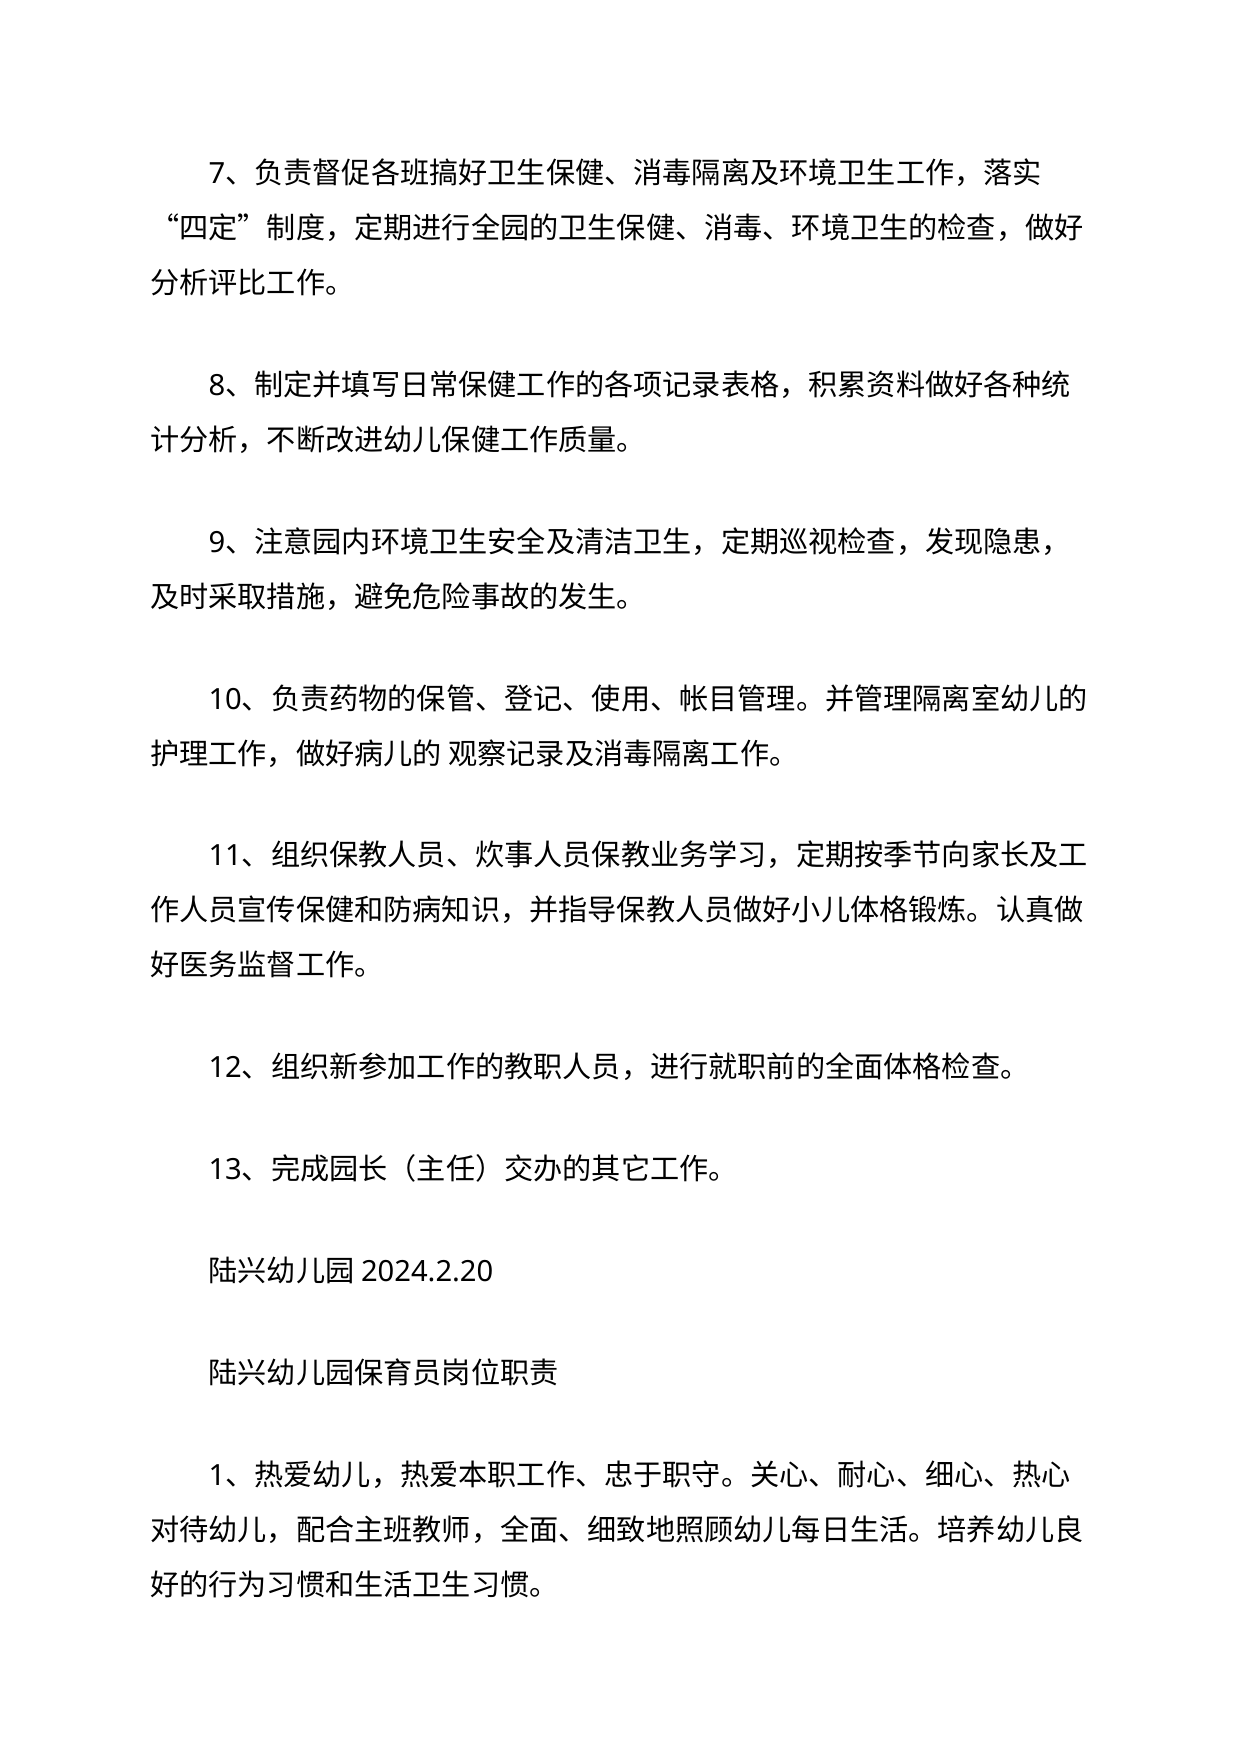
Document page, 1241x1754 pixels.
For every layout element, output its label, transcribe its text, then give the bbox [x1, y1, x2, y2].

text 陆兴幼儿园 2024.2.20 [150, 1248, 1090, 1290]
text 13、完成园长（主任）交办的其它工作。 [150, 1146, 1090, 1188]
text 11、组织保教人员、炊事人员保教业务学习，定期按季节向家长及工作人员宣传保健和防病知识，并指导保教人员做好小儿体格锻炼。认真做好医务监督工作。 [150, 832, 1090, 984]
text 1、热爱幼儿，热爱本职工作、忠于职守。关心、耐心、细心、热心对待幼儿，配合主班教师，全面、细致地照顾幼儿每日生活。培养幼儿良好的行为习惯和生活卫生习惯。 [150, 1451, 1090, 1603]
text 陆兴幼儿园保育员岗位职责 [150, 1349, 1090, 1392]
text 7、负责督促各班搞好卫生保健、消毒隔离及环境卫生工作，落实“四定”制度，定期进行全园的卫生保健、消毒、环境卫生的检查，做好分析评比工作。 [150, 150, 1090, 302]
text 9、注意园内环境卫生安全及清洁卫生，定期巡视检查，发现隐患，及时采取措施，避免危险事故的发生。 [150, 518, 1090, 616]
text 12、组织新参加工作的教职人员，进行就职前的全面体格检查。 [150, 1044, 1090, 1086]
text 8、制定并填写日常保健工作的各项记录表格，积累资料做好各种统计分析，不断改进幼儿保健工作质量。 [150, 362, 1090, 459]
text 10、负责药物的保管、登记、使用、帐目管理。并管理隔离室幼儿的护理工作，做好病儿的 观察记录及消毒隔离工作。 [150, 675, 1090, 772]
